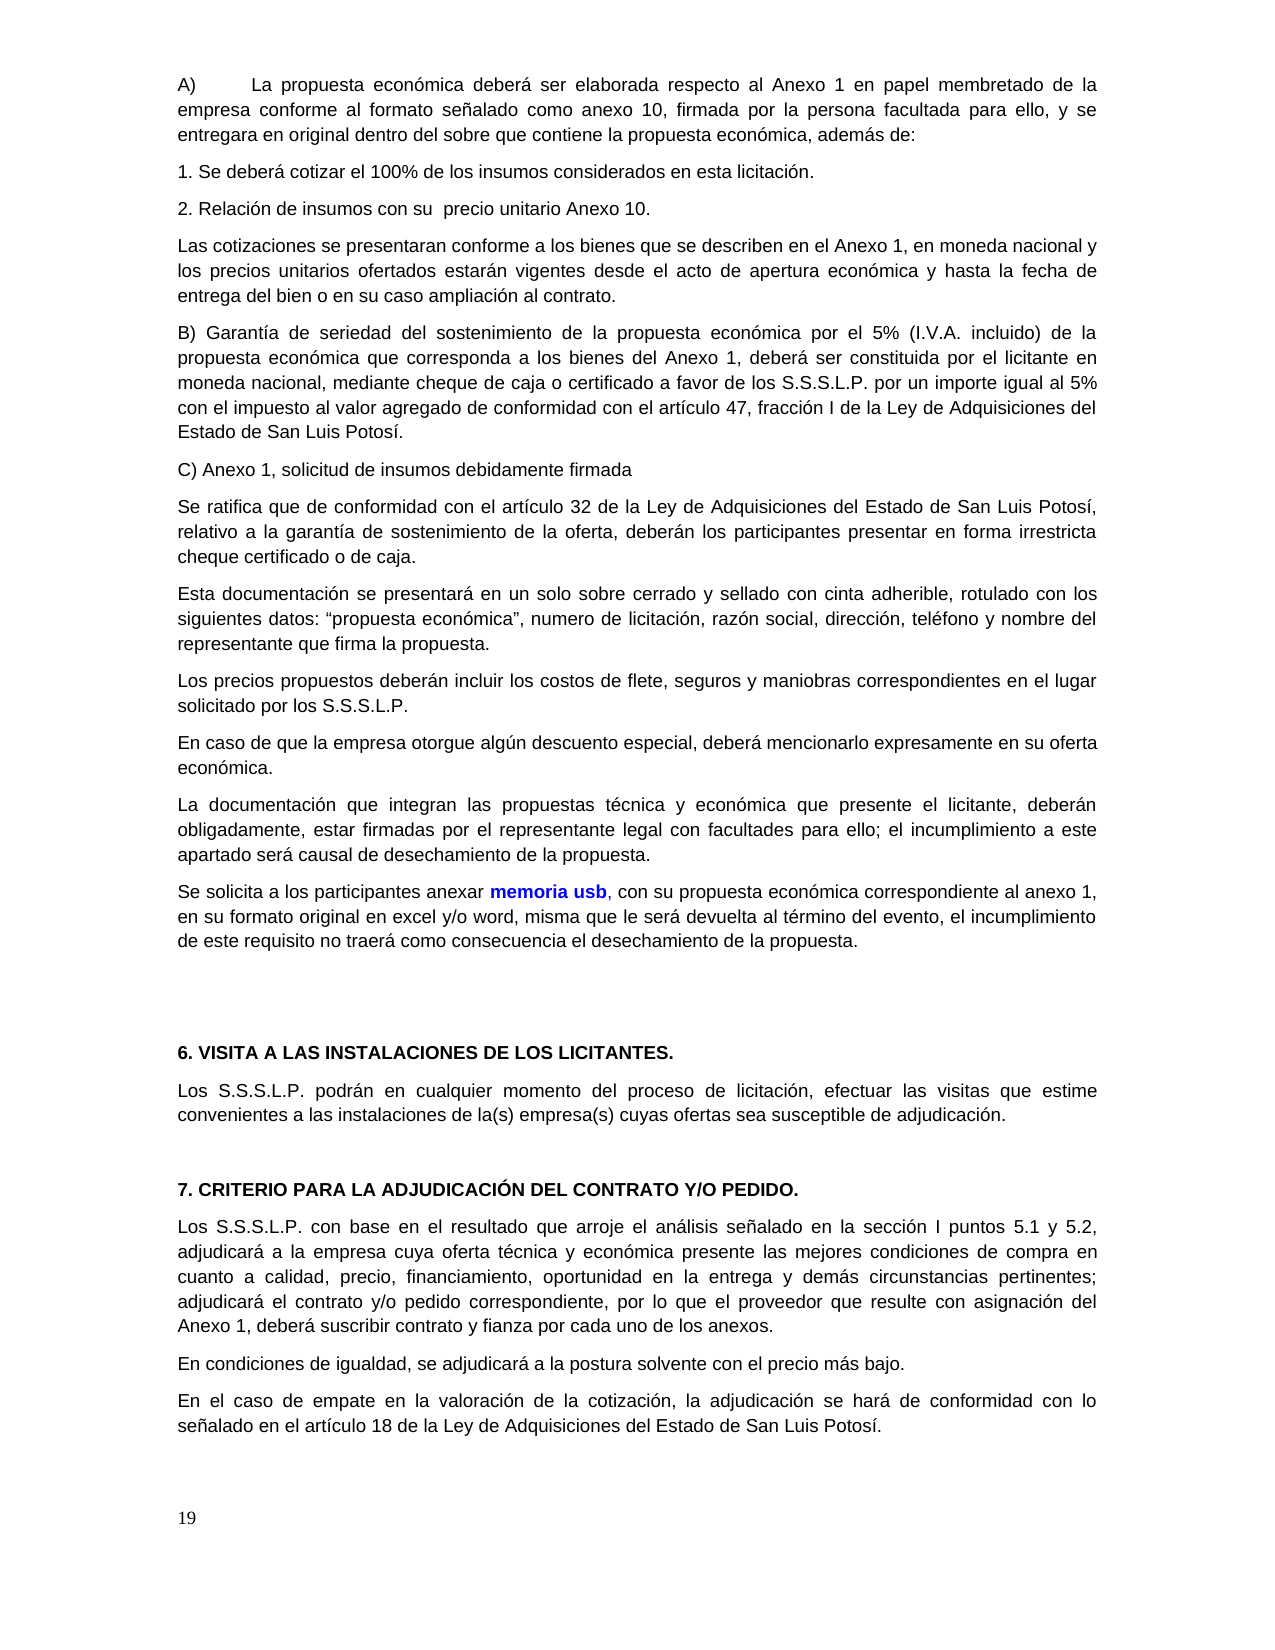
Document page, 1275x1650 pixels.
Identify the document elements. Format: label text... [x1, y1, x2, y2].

text Los S.S.S.L.P. con base en el resultado que arroje el análisis señalado en la sección I puntos 5.1 y 5.2, adjudicará a la empresa cuya oferta técnica y económica presente las mejores condiciones de compra en cuanto a calidad, precio, financiamiento, oportunidad en la entrega y demás circunstancias pertinentes; adjudicará el contrato y/o pedido correspondiente, por lo que el proveedor que resulte con asignación del Anexo 1, deberá suscribir contrato y fianza por cada uno de los anexos. [177, 1216, 1098, 1337]
text C) Anexo 1, solicitud de insumos debidamente firmada [177, 459, 1098, 480]
text En el caso de empate en la valoración de la cotización, la adjudicación se hará de conformidad con lo señalado en el artículo 18 de la Ley de Adquisiciones del Estado de San Luis Potosí. [177, 1390, 1098, 1436]
text Se solicita a los participantes anexar memoria usb, con su propuesta económica correspondiente al anexo 1, en su formato original en excel y/o word, misma que le será devuelta al término del evento, el incumplimiento de este requisito no traerá como consecuencia el desechamiento de la propuesta. [177, 881, 1098, 952]
text B) Garantía de seriedad del sostenimiento de la propuesta económica por el 5% (I.V.A. incluido) de la propuesta económica que corresponda a los bienes del Anexo 1, deberá ser constituida por el licitante en moneda nacional, mediante cheque de caja o certificado a favor de los S.S.S.L.P. por un importe igual al 5% con el impuesto al valor agregado de conformidad con el artículo 47, fracción I de la Ley de Adquisiciones del Estado de San Luis Potosí. [177, 322, 1098, 443]
text En condiciones de igualdad, se adjudicará a la postura solvente con el precio más bajo. [177, 1353, 1098, 1374]
text Los precios propuestos deberán incluir los costos de flete, seguros y maniobras correspondientes en el lugar solicitado por los S.S.S.L.P. [177, 670, 1098, 716]
text 6. VISITA A LAS INSTALACIONES DE LOS LICITANTES. [177, 1042, 1098, 1064]
text Esta documentación se presentará en un solo sobre cerrado y sellado con cinta adherible, rotulado con los siguientes datos: “propuesta económica”, numero de licitación, razón social, dirección, teléfono y nombre del representante que firma la propuesta. [177, 583, 1098, 654]
text Los S.S.S.L.P. podrán en cualquier momento del proceso de licitación, efectuar las visitas que estime convenientes a las instalaciones de la(s) empresa(s) cuyas ofertas sea susceptible de adjudicación. [177, 1079, 1098, 1126]
text En caso de que la empresa otorgue algún descuento especial, deberá mencionarlo expresamente en su oferta económica. [177, 732, 1098, 778]
text 1. Se deberá cotizar el 100% de los insumos considerados en esta licitación. [177, 161, 1098, 182]
text 2. Relación de insumos con su precio unitario Anexo 10. [177, 198, 1098, 219]
text Se ratifica que de conformidad con el artículo 32 de la Ley de Adquisiciones del Estado de San Luis Potosí, relativo a la garantía de sostenimiento de la oferta, deberán los participantes presentar en forma irrestricta cheque certificado o de caja. [177, 496, 1098, 567]
text A) La propuesta económica deberá ser elaborada respecto al Anexo 1 en papel membretado de la empresa conforme al formato señalado como anexo 10, firmada por la persona facultada para ello, y se entregara en original dentro del sobre que contiene la propuesta económica, además de: [177, 74, 1098, 145]
text 7. CRITERIO PARA LA ADJUDICACIÓN DEL CONTRATO Y/O PEDIDO. [177, 1179, 1098, 1200]
text Las cotizaciones se presentaran conforme a los bienes que se describen en el Anexo 1, en moneda nacional y los precios unitarios ofertados estarán vigentes desde el acto de apertura económica y hasta la fecha de entrega del bien o en su caso ampliación al contrato. [177, 235, 1098, 306]
text La documentación que integran las propuestas técnica y económica que presente el licitante, deberán obligadamente, estar firmadas por el representante legal con facultades para ello; el incumplimiento a este apartado será causal de desechamiento de la propuesta. [177, 794, 1098, 865]
